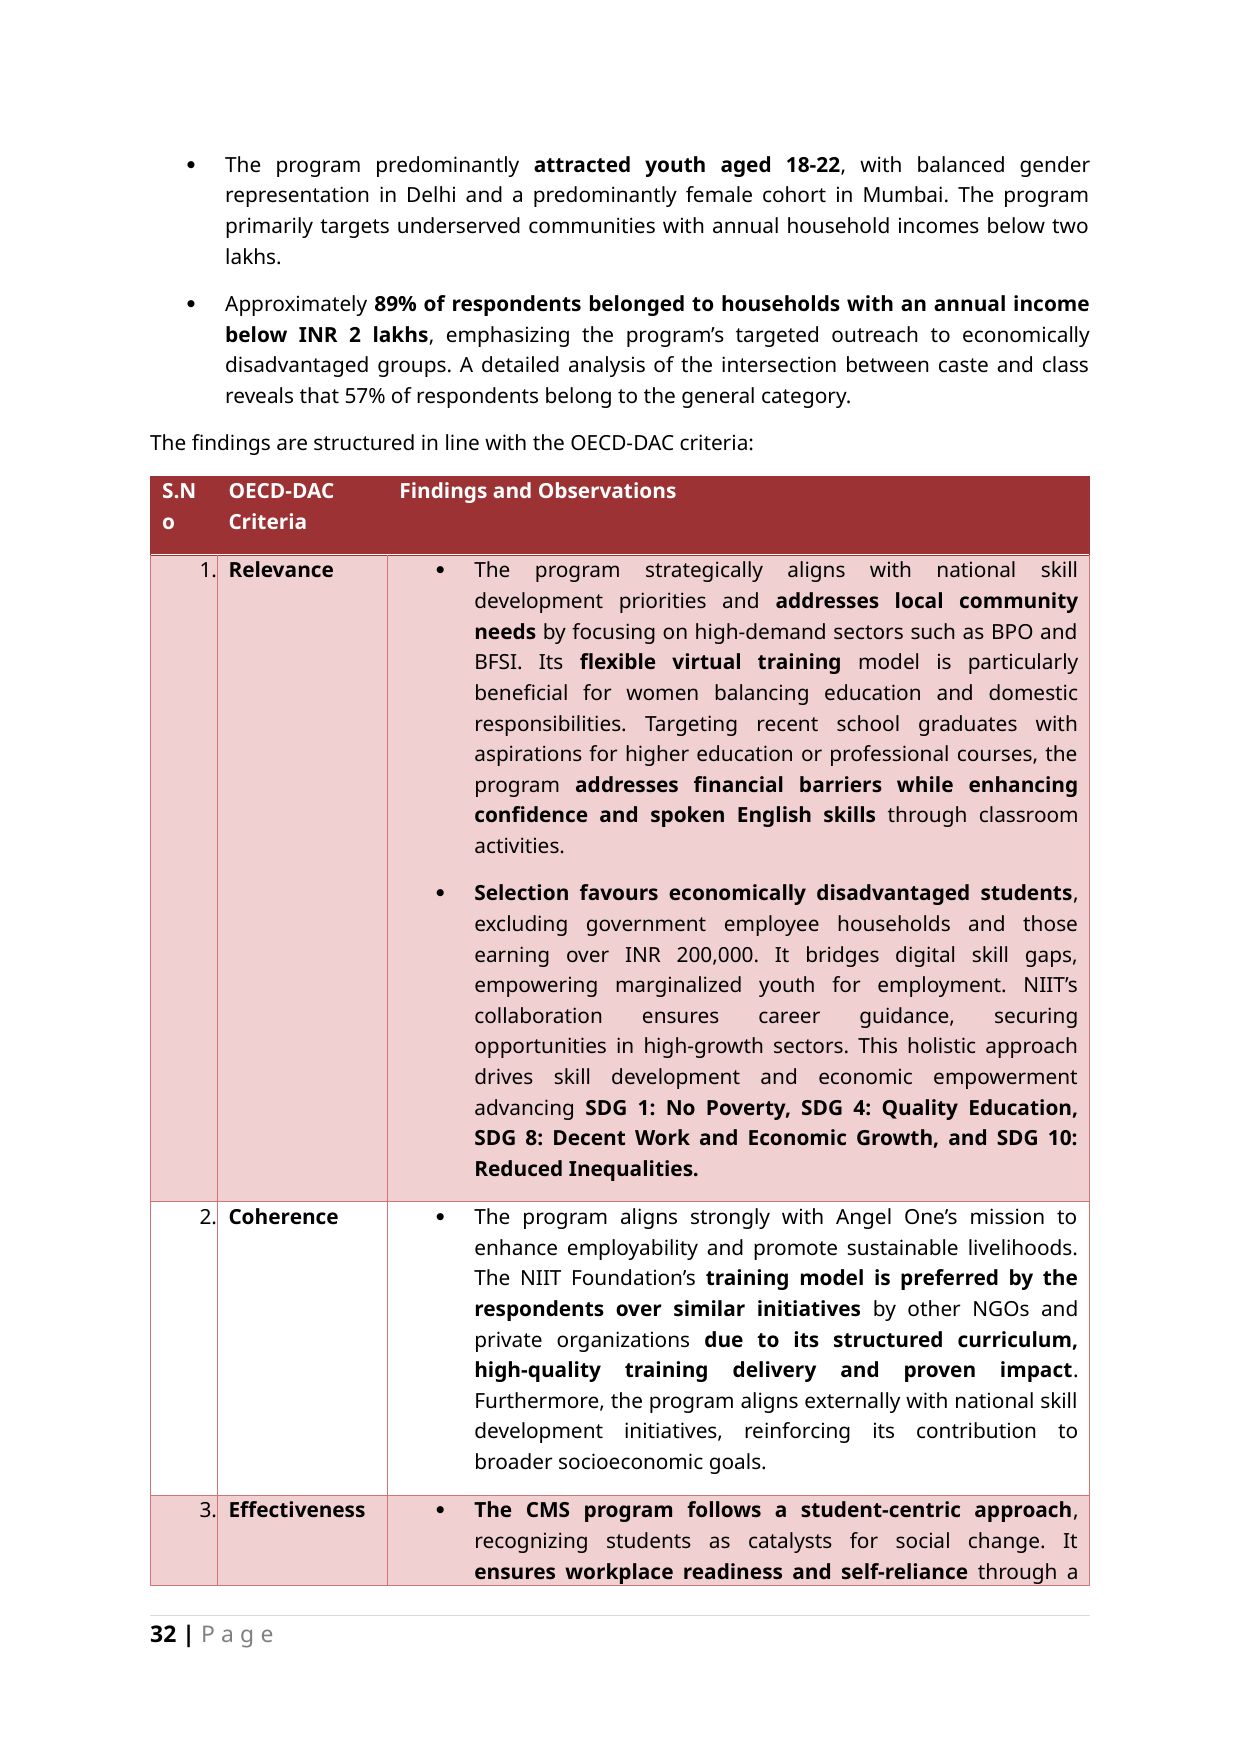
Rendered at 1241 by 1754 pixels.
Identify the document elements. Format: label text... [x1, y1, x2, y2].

table_cell [151, 1202, 217, 1494]
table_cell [388, 1496, 1089, 1585]
table_cell [151, 556, 217, 1201]
text The findings are structured in line with the OECD-DAC criteria: [150, 428, 1090, 457]
table_cell [151, 1496, 217, 1585]
list Approximately 89% of respondents belonged to households with an annual income below INR 2 lakhs, emphasizing the program’s targeted outreach to economically disadvantaged groups. A detailed analysis of the intersection between caste and class reveals that 57% of respondents belong to the general category. [187, 289, 1090, 409]
table_cell The program strategically aligns with national skill development priorities and addresses local community needs by focusing on high-demand sectors such as BPO and BFSI. Its flexible virtual training model is particularly beneficial for women balancing education and domestic responsibilities. Targeting recent school graduates with aspirations for higher education or professional courses, the program addresses financial barriers while enhancing confidence and spoken English skills through classroom activities. Selection favours economically disadvantaged students, excluding government employee households and those earning over INR 200,000. It bridges digital skill gaps, empowering marginalized youth for employment. NIIT’s collaboration ensures career guidance, securing opportunities in high-growth sectors. This holistic approach drives skill development and economic empowerment advancing SDG 1: No Poverty, SDG 4: Quality Education, SDG 8: Decent Work and Economic Growth, and SDG 10: Reduced Inequalities. [388, 556, 1089, 1201]
table_cell Coherence [218, 1202, 387, 1494]
table_header OECD-DAC Criteria [217, 477, 388, 554]
table_cell Relevance [218, 556, 387, 1201]
list The program predominantly attracted youth aged 18-22, with balanced gender representation in Delhi and a predominantly female cohort in Mumbai. The program primarily targets underserved communities with annual household incomes below two lakhs. [187, 150, 1090, 270]
table_cell Effectiveness [218, 1496, 387, 1585]
table_cell The program aligns strongly with Angel One’s mission to enhance employability and promote sustainable livelihoods. The NIIT Foundation’s training model is preferred by the respondents over similar initiatives by other NGOs and private organizations due to its structured curriculum, high-quality training delivery and proven impact. Furthermore, the program aligns externally with national skill development initiatives, reinforcing its contribution to broader socioeconomic goals. [388, 1202, 1089, 1494]
table_header S.No [151, 477, 217, 554]
table_header Findings and Observations [388, 477, 1089, 554]
